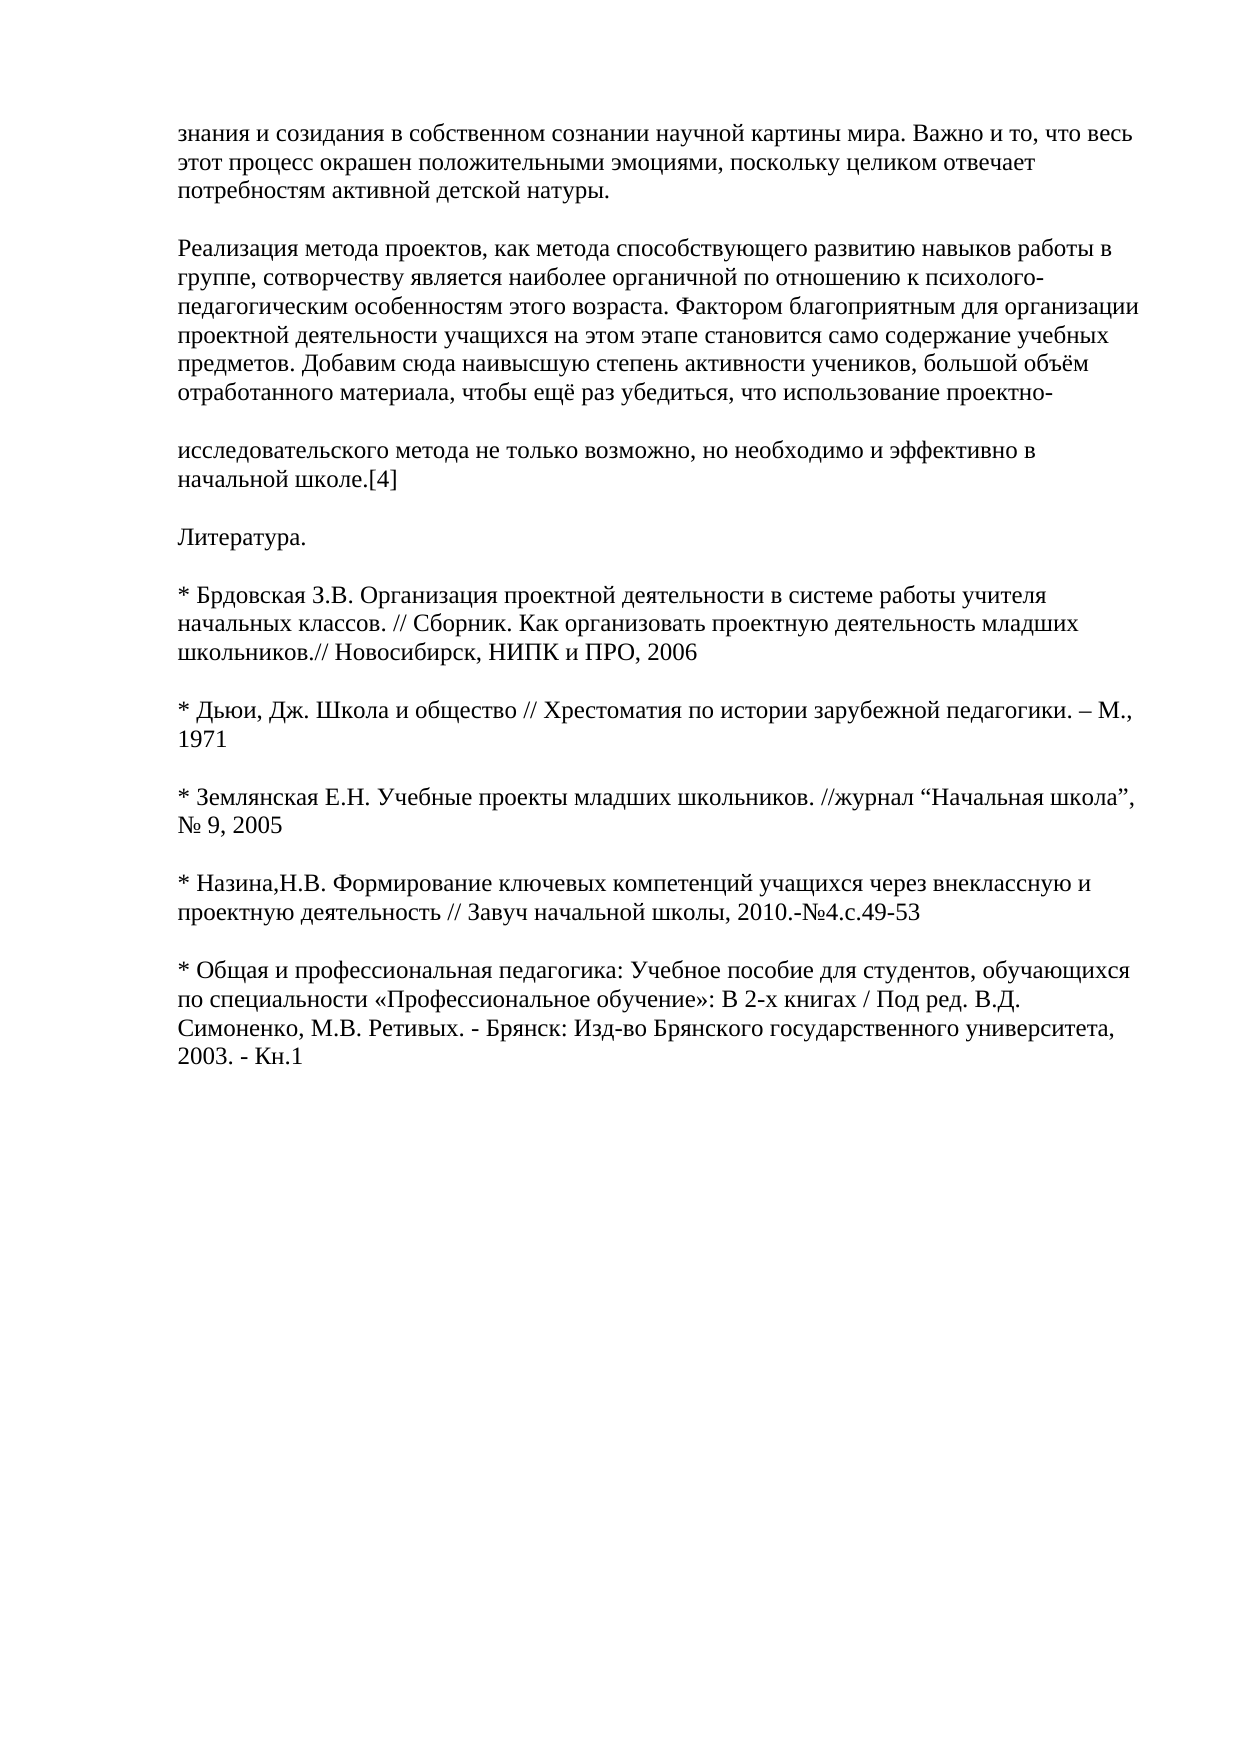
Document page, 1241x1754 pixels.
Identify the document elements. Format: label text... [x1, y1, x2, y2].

text * Брдовская З.В. Организация проектной деятельности в системе работы учителя начальных классов. // Сборник. Как организовать проектную деятельность младших школьников.// Новосибирск, НИПК и ПРО, 2006 [177, 580, 1152, 666]
text * Землянская Е.Н. Учебные проекты младших школьников. //журнал “Начальная школа”, № 9, 2005 [177, 782, 1152, 839]
text Литература. [177, 522, 1152, 551]
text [177, 118, 1152, 204]
text исследовательского метода не только возможно, но необходимо и эффективно в начальной школе.[4] [177, 435, 1152, 493]
text * Общая и профессиональная педагогика: Учебное пособие для студентов, обучающихся по специальности «Профессиональное обучение»: В 2-х книгах / Под ред. В.Д. Симоненко, М.В. Ретивых. - Брянск: Изд-во Брянского государственного университета, 2003. - Кн.1 [177, 955, 1152, 1070]
text Реализация метода проектов, как метода способствующего развитию навыков работы в группе, сотворчеству является наиболее органичной по отношению к психолого-педагогическим особенностям этого возраста. Фактором благоприятным для организации проектной деятельности учащихся на этом этапе становится само содержание учебных предметов. Добавим сюда наивысшую степень активности учеников, большой объём отработанного материала, чтобы ещё раз убедиться, что использование проектно- [177, 233, 1152, 406]
text * Дьюи, Дж. Школа и общество // Хрестоматия по истории зарубежной педагогики. – М., 1971 [177, 695, 1152, 753]
text * Назина,Н.В. Формирование ключевых компетенций учащихся через внеклассную и проектную деятельность // Завуч начальной школы, 2010.-№4.с.49-53 [177, 868, 1152, 926]
